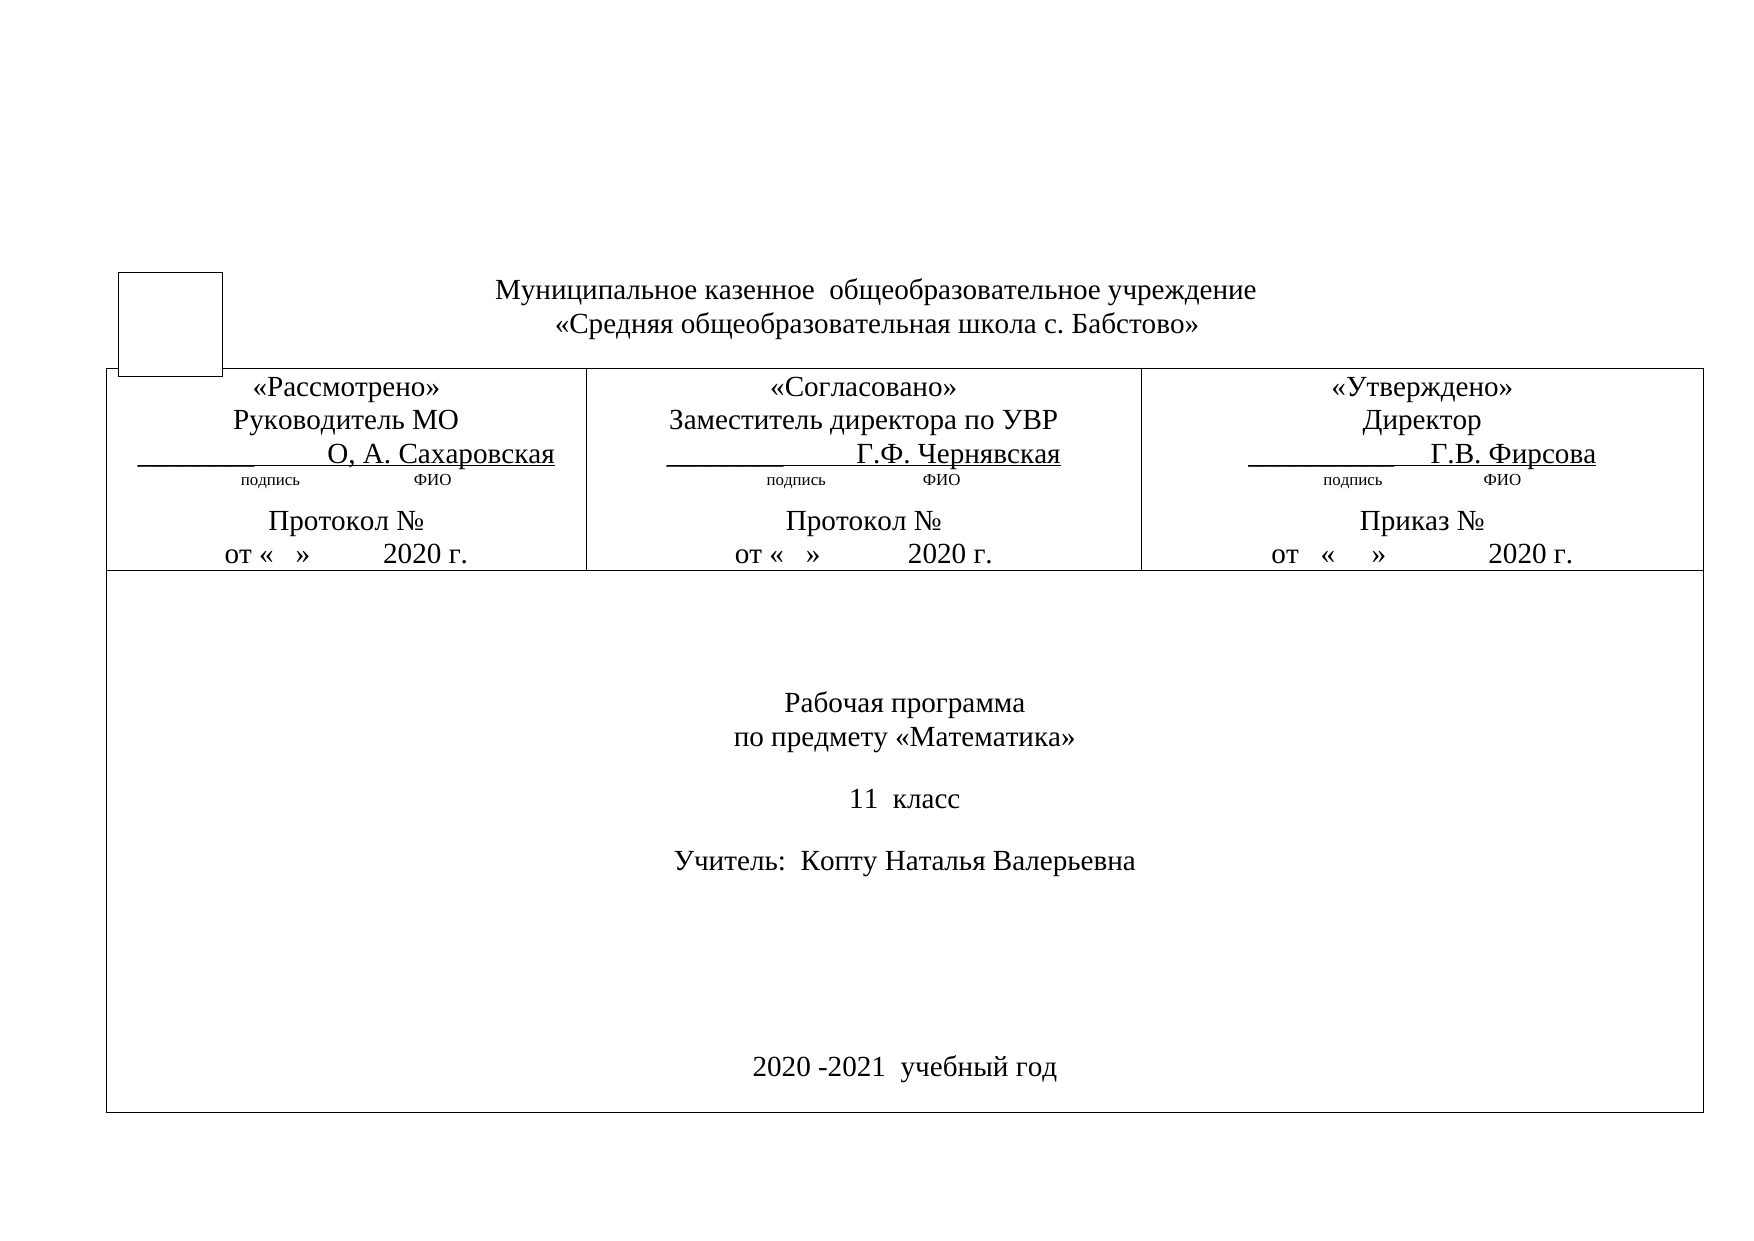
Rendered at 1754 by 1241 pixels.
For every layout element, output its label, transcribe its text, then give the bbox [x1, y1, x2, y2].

table_header «Утверждено» Директор __________ Г.В. Фирсова подпись ФИО Приказ № от « » 2020 г. [1142, 369, 1703, 570]
text Муниципальное казенное общеобразовательное учреждение [223, 272, 1634, 306]
text «Средняя общеобразовательная школа с. Бабстово» [223, 306, 1636, 339]
table_cell Рабочая программа по предмету «Математика» 11 класс Учитель: Копту Наталья Валерьевна 2020 -2021 учебный год [107, 571, 1703, 1112]
table_header «Согласовано» Заместитель директора по УВР ________ Г.Ф. Чернявская подпись ФИО Протокол № от « » 2020 г. [587, 369, 1141, 570]
table_header «Рассмотрено» Руководитель МО ________ О, А. Сахаровская подпись ФИО Протокол № от « » 2020 г. [107, 369, 586, 570]
